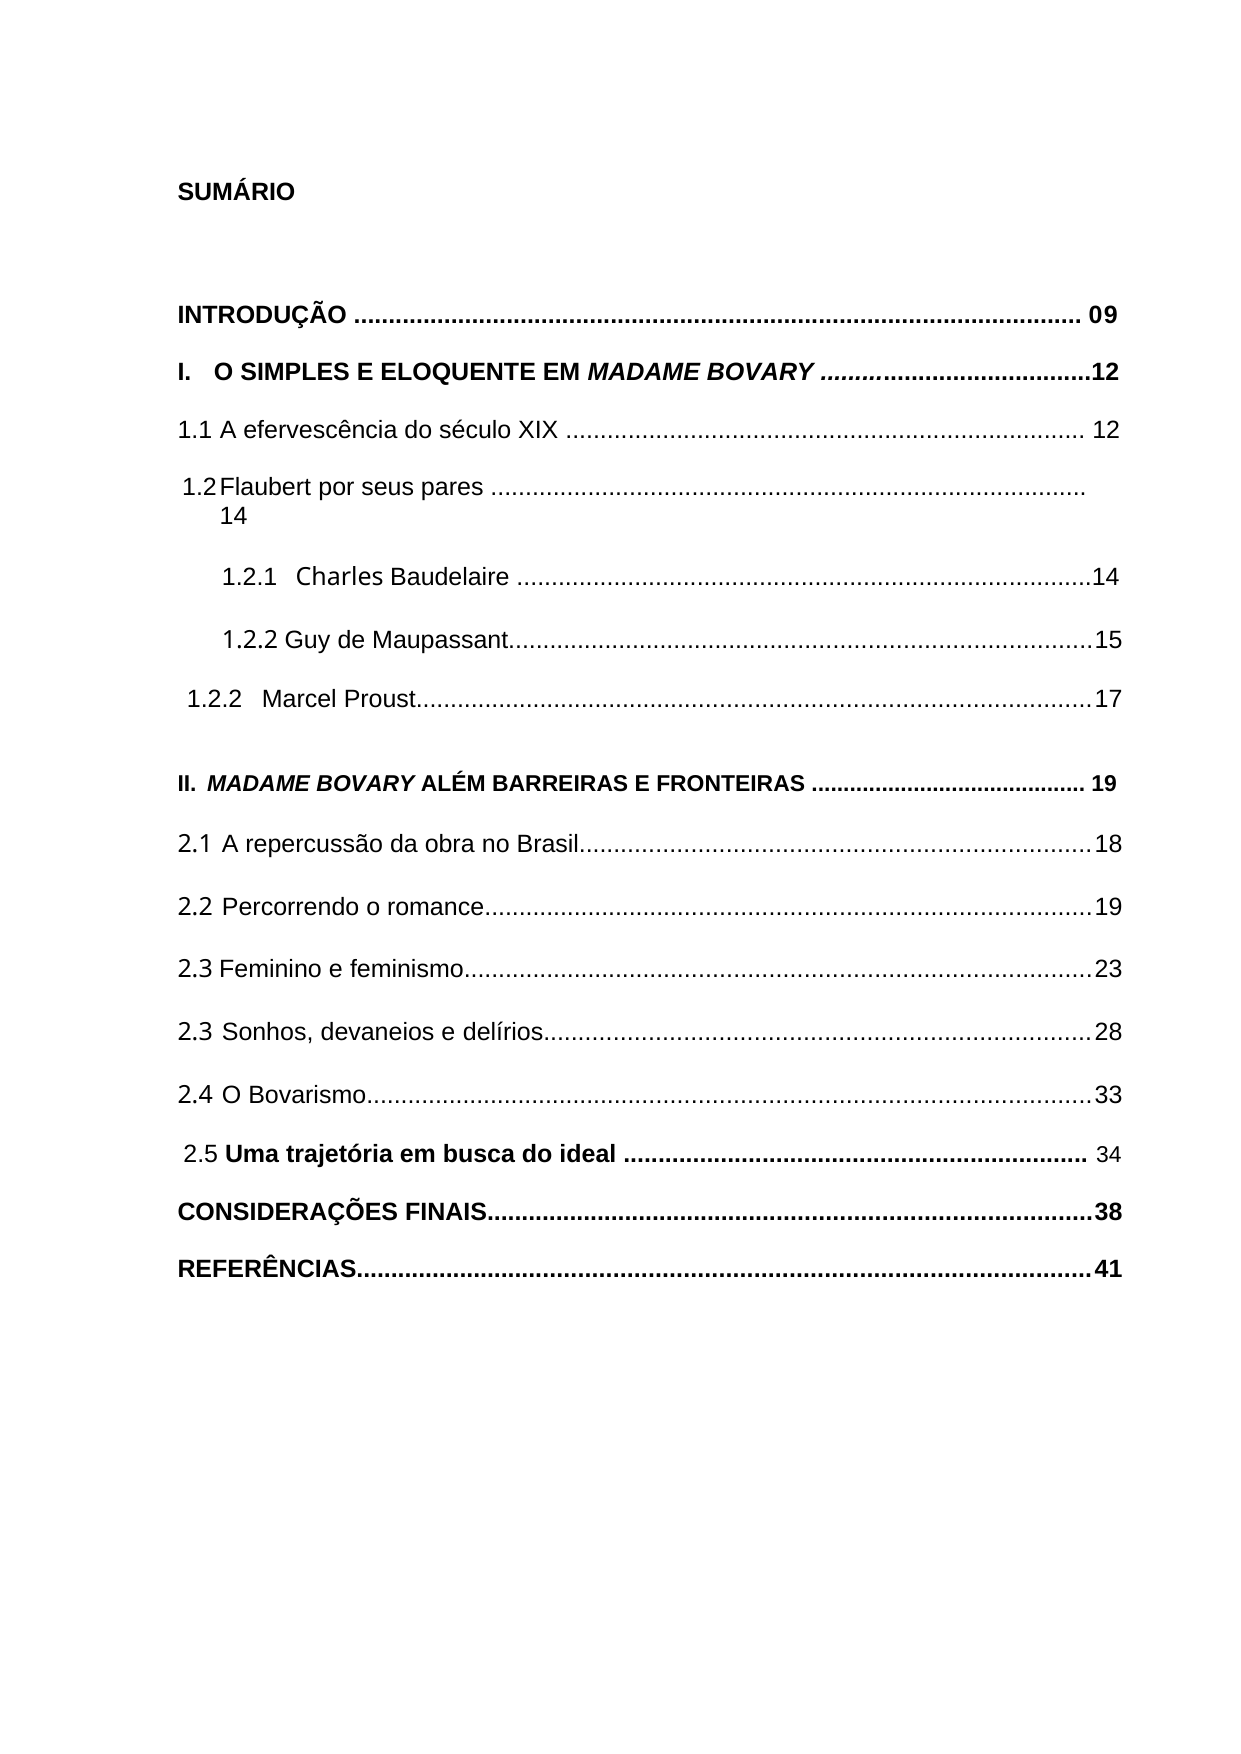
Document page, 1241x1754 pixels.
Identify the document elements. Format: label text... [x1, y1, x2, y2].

subtitle SUMÁRIO [177, 177, 1037, 206]
